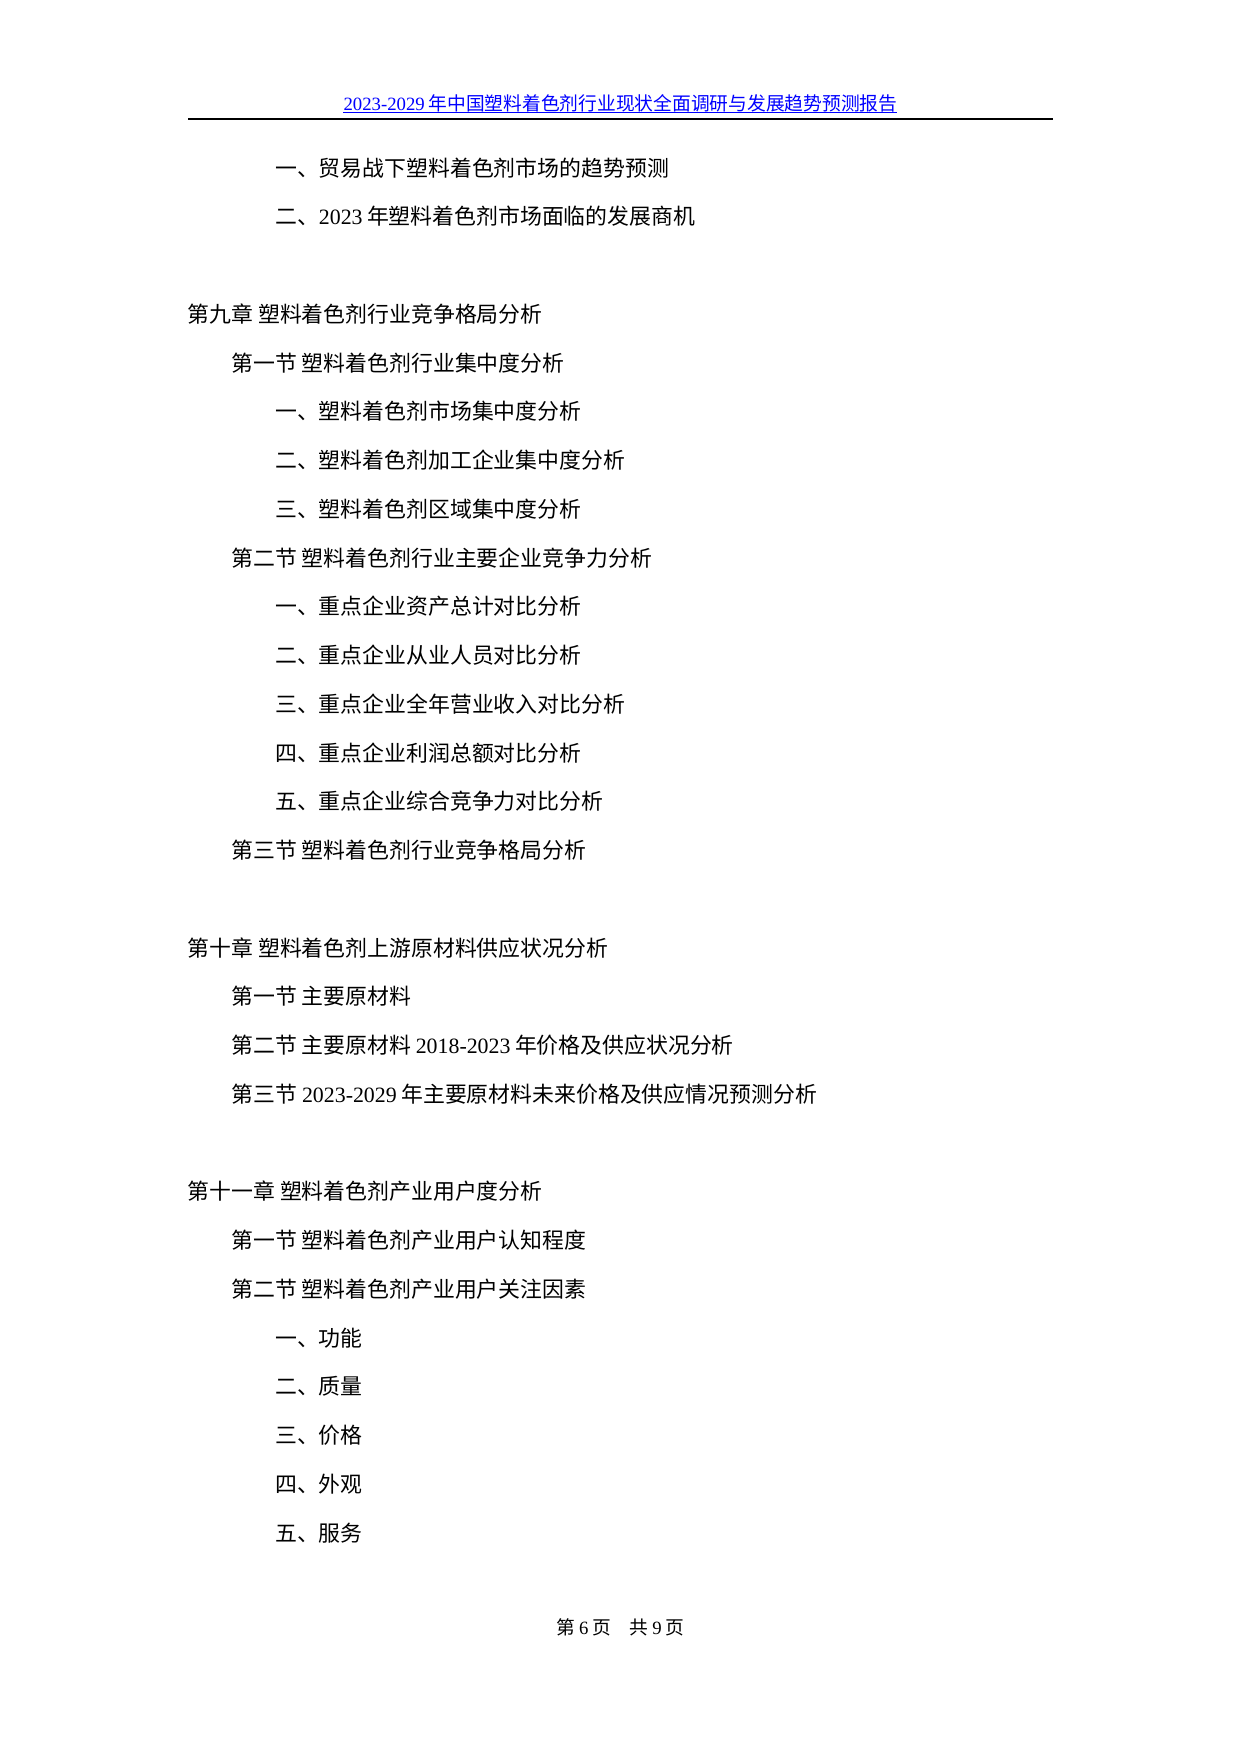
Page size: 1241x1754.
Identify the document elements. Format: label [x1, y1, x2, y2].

text [187, 150, 1053, 1548]
